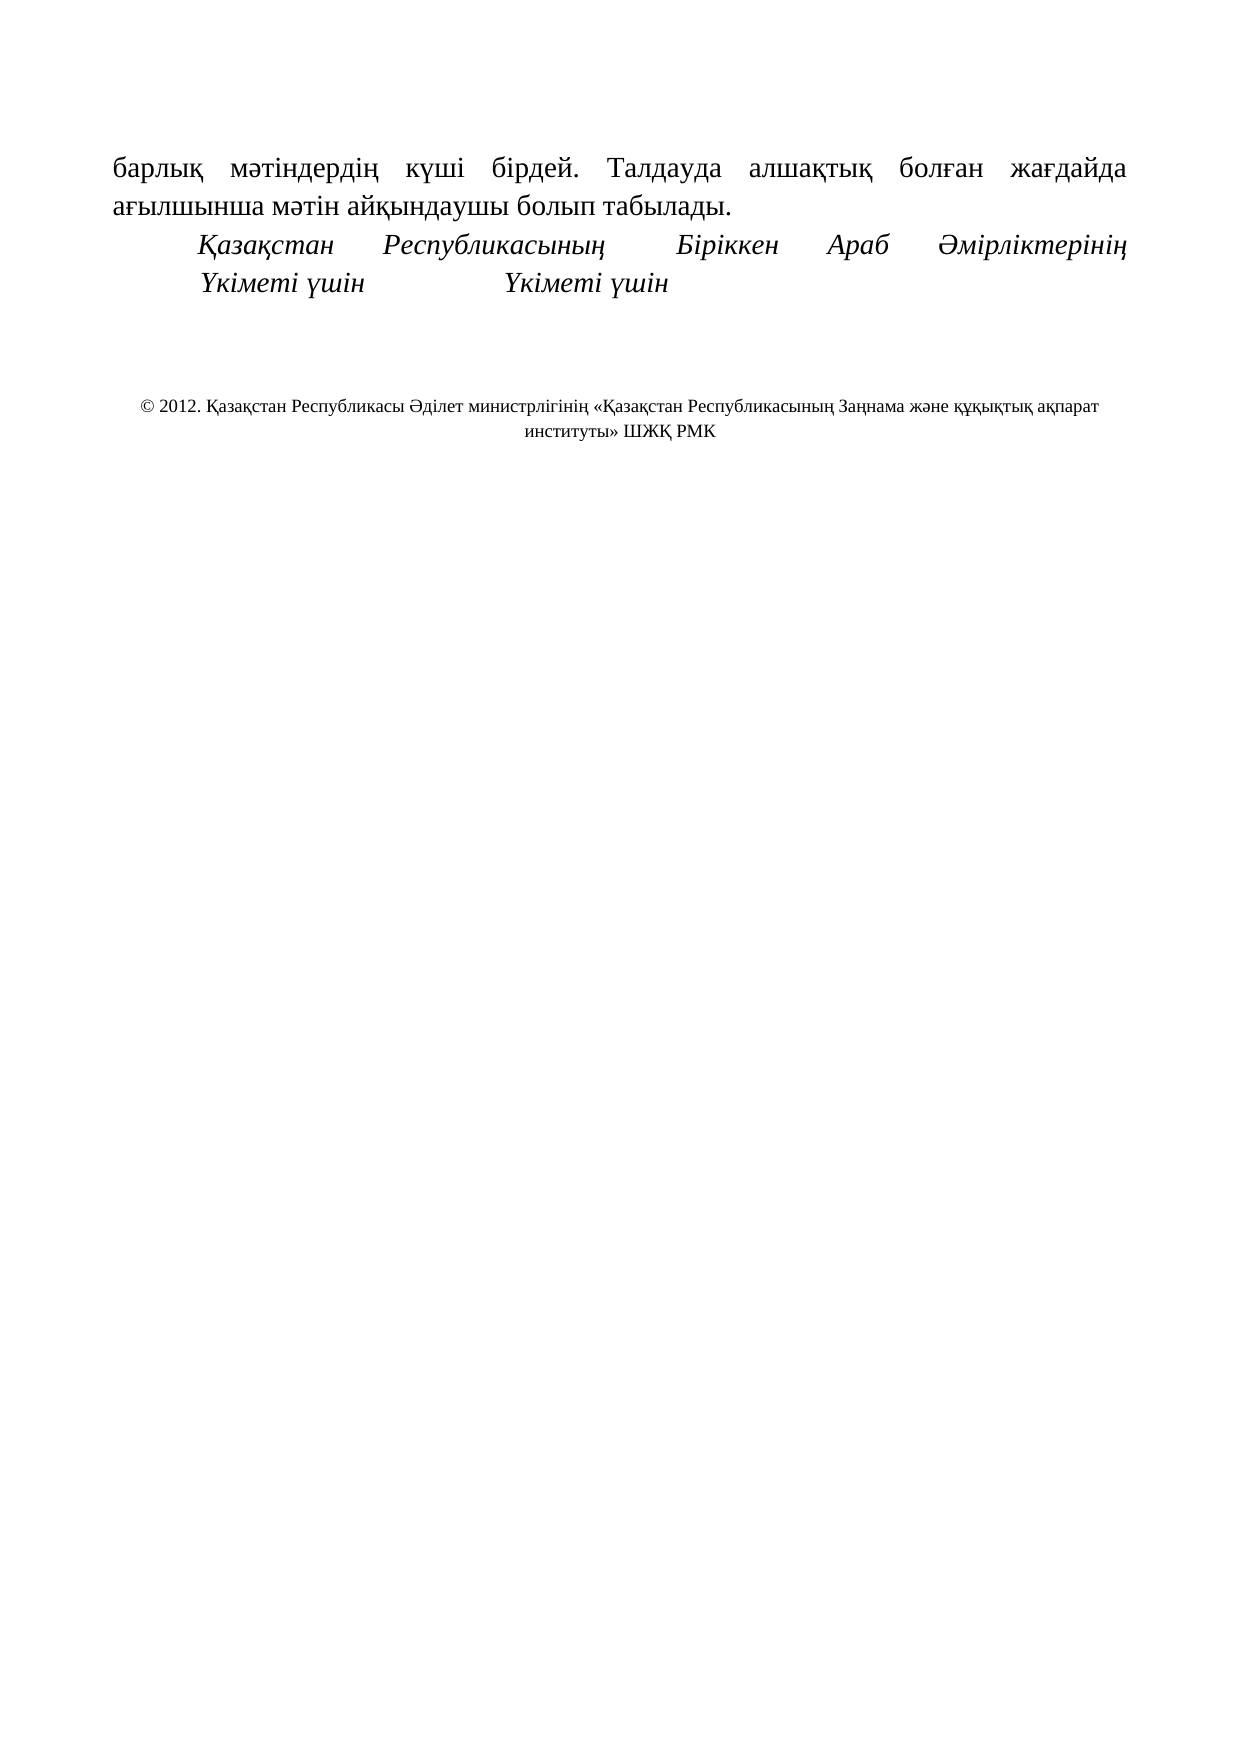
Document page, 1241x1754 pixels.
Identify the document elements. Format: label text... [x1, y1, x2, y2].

text © 2012. Қазақстан Республикасы Әділет министрлігінің «Қазақстан Республикасының Заңнама және құқықтық ақпарат институты» ШЖҚ РМК [112, 395, 1128, 441]
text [112, 150, 1128, 222]
text Қазақстан Республикасының Біріккен Араб Әмірліктерінің Үкіметі үшін Үкіметі үшін [112, 227, 1128, 299]
